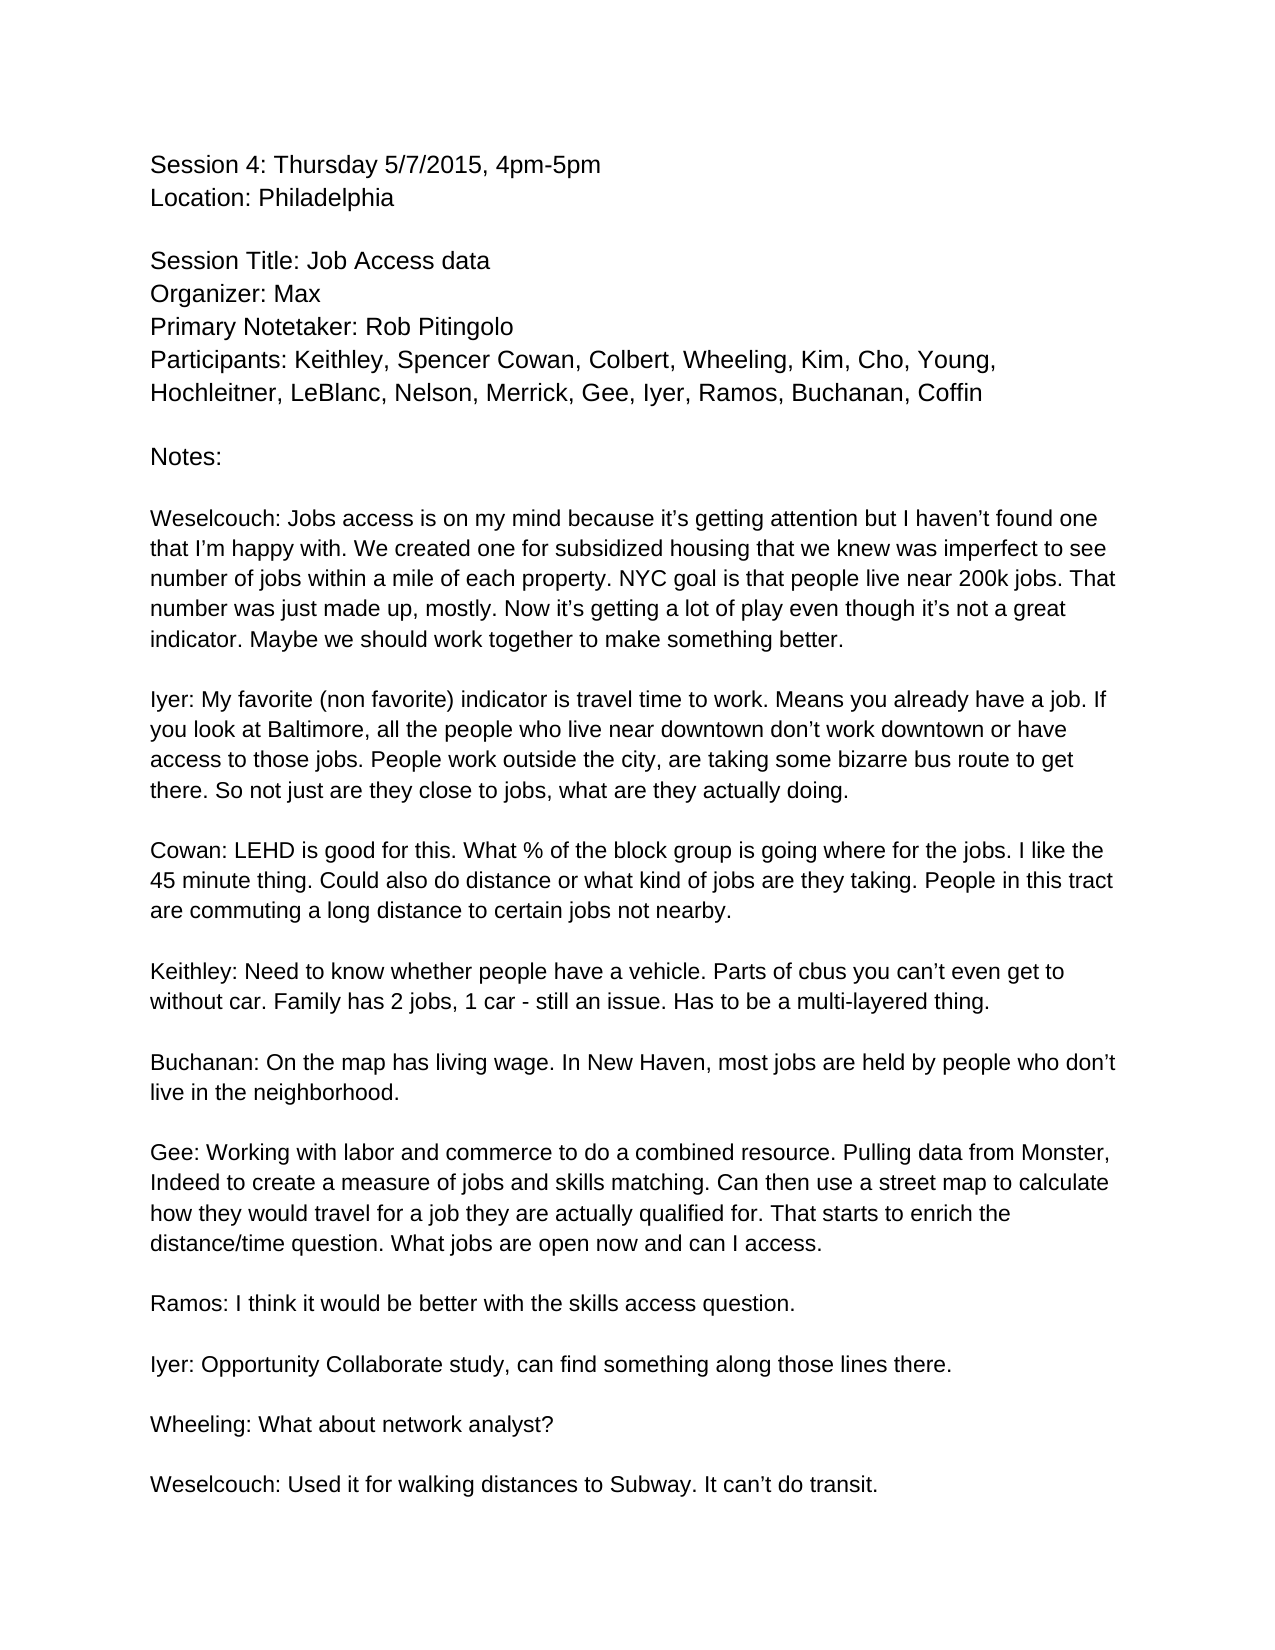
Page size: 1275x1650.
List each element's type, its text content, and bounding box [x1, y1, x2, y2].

text Weselcouch: Jobs access is on my mind because it’s getting attention but I haven’t found one that I’m happy with. We created one for subsidized housing that we knew was imperfect to see number of jobs within a mile of each property. NYC goal is that people live near 200k jobs. That number was just made up, mostly. Now it’s getting a lot of play even though it’s not a great indicator. Maybe we should work together to make something better. [150, 505, 1125, 652]
text Participants: Keithley, Spencer Cowan, Colbert, Wheeling, Kim, Cho, Young, Hochleitner, LeBlanc, Nelson, Merrick, Gee, Iyer, Ramos, Buchanan, Coffin [150, 345, 1125, 407]
text Primary Notetaker: Rob Pitingolo [150, 312, 1125, 341]
text Iyer: Opportunity Collaborate study, can find something along those lines there. [150, 1351, 1125, 1377]
text Location: Philadelphia [150, 183, 1125, 212]
text Session 4: Thursday 5/7/2015, 4pm-5pm [150, 150, 1125, 179]
text Wheeling: What about network analyst? [150, 1411, 1125, 1437]
text Buchanan: On the map has living wage. In New Haven, most jobs are held by people who don’t live in the neighborhood. [150, 1048, 1125, 1105]
text Gee: Working with labor and commerce to do a combined resource. Pulling data from Monster, Indeed to create a measure of jobs and skills matching. Can then use a street map to calculate how they would travel for a job they are actually qualified for. That starts to enrich the distance/time question. What jobs are open now and can I access. [150, 1139, 1125, 1256]
text Weselcouch: Used it for walking distances to Subway. It can’t do transit. [150, 1471, 1125, 1498]
text Notes: [150, 442, 1125, 470]
text Keithley: Need to know whether people have a vehicle. Parts of cbus you can’t even get to without car. Family has 2 jobs, 1 car - still an issue. Has to be a multi-layered thing. [150, 958, 1125, 1014]
text Ramos: I think it would be better with the skills access question. [150, 1290, 1125, 1317]
text Organizer: Max [150, 279, 1125, 308]
text Session Title: Job Access data [150, 246, 1125, 275]
text Iyer: My favorite (non favorite) indicator is travel time to work. Means you already have a job. If you look at Baltimore, all the people who live near downtown don’t work downtown or have access to those jobs. People work outside the city, are taking some bizarre bus route to get there. So not just are they close to jobs, what are they actually doing. [150, 686, 1125, 803]
text Cowan: LEHD is good for this. What % of the block group is going where for the jobs. I like the 45 minute thing. Could also do distance or what kind of jobs are they taking. People in this tract are commuting a long distance to certain jobs not nearby. [150, 837, 1125, 924]
